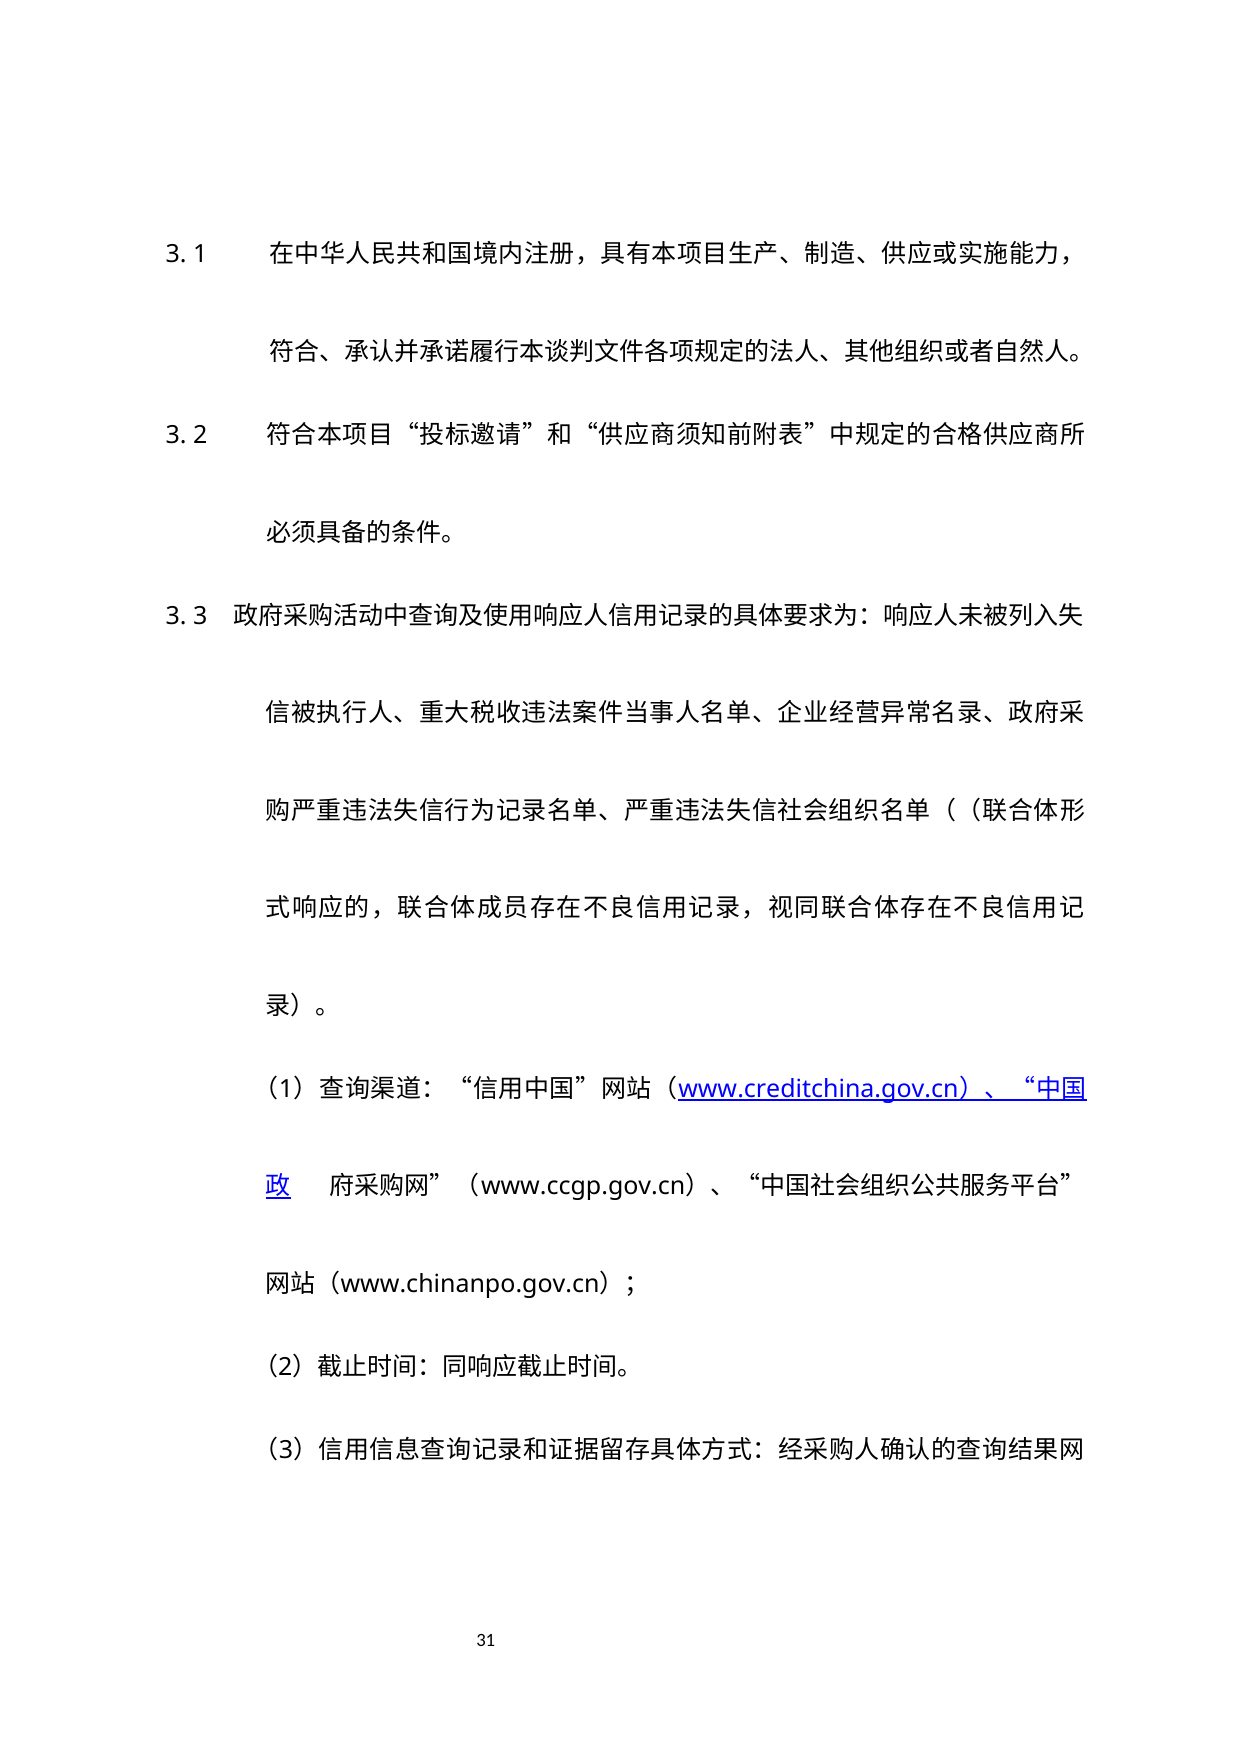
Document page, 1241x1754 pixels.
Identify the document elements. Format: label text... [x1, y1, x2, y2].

text 3. 3 政府采购活动中查询及使用响应人信用记录的具体要求为：响应人未被列入失信被执行人、重大税收违法案件当事人名单、企业经营异常名录、政府采购严重违法失信行为记录名单、严重违法失信社会组织名单（（联合体形式响应的，联合体成员存在不良信用记录，视同联合体存在不良信用记录）。 [165, 581, 1087, 1036]
list （1）查询渠道：“信用中国”网站（www.creditchina.gov.cn）、“中国政 府采购网”（www.ccgp.gov.cn）、“中国社会组织公共服务平台”网站（www.chinanpo.gov.cn）； [253, 1054, 1087, 1314]
text （2）截止时间：同响应截止时间。 [165, 1332, 1087, 1397]
list 在中华人民共和国境内注册，具有本项目生产、制造、供应或实施能力，符合、承认并承诺履行本谈判文件各项规定的法人、其他组织或者自然人。 [165, 219, 1087, 382]
list 符合本项目“投标邀请”和“供应商须知前附表”中规定的合格供应商所必须具备的条件。 [165, 400, 1087, 563]
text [253, 1415, 1087, 1480]
